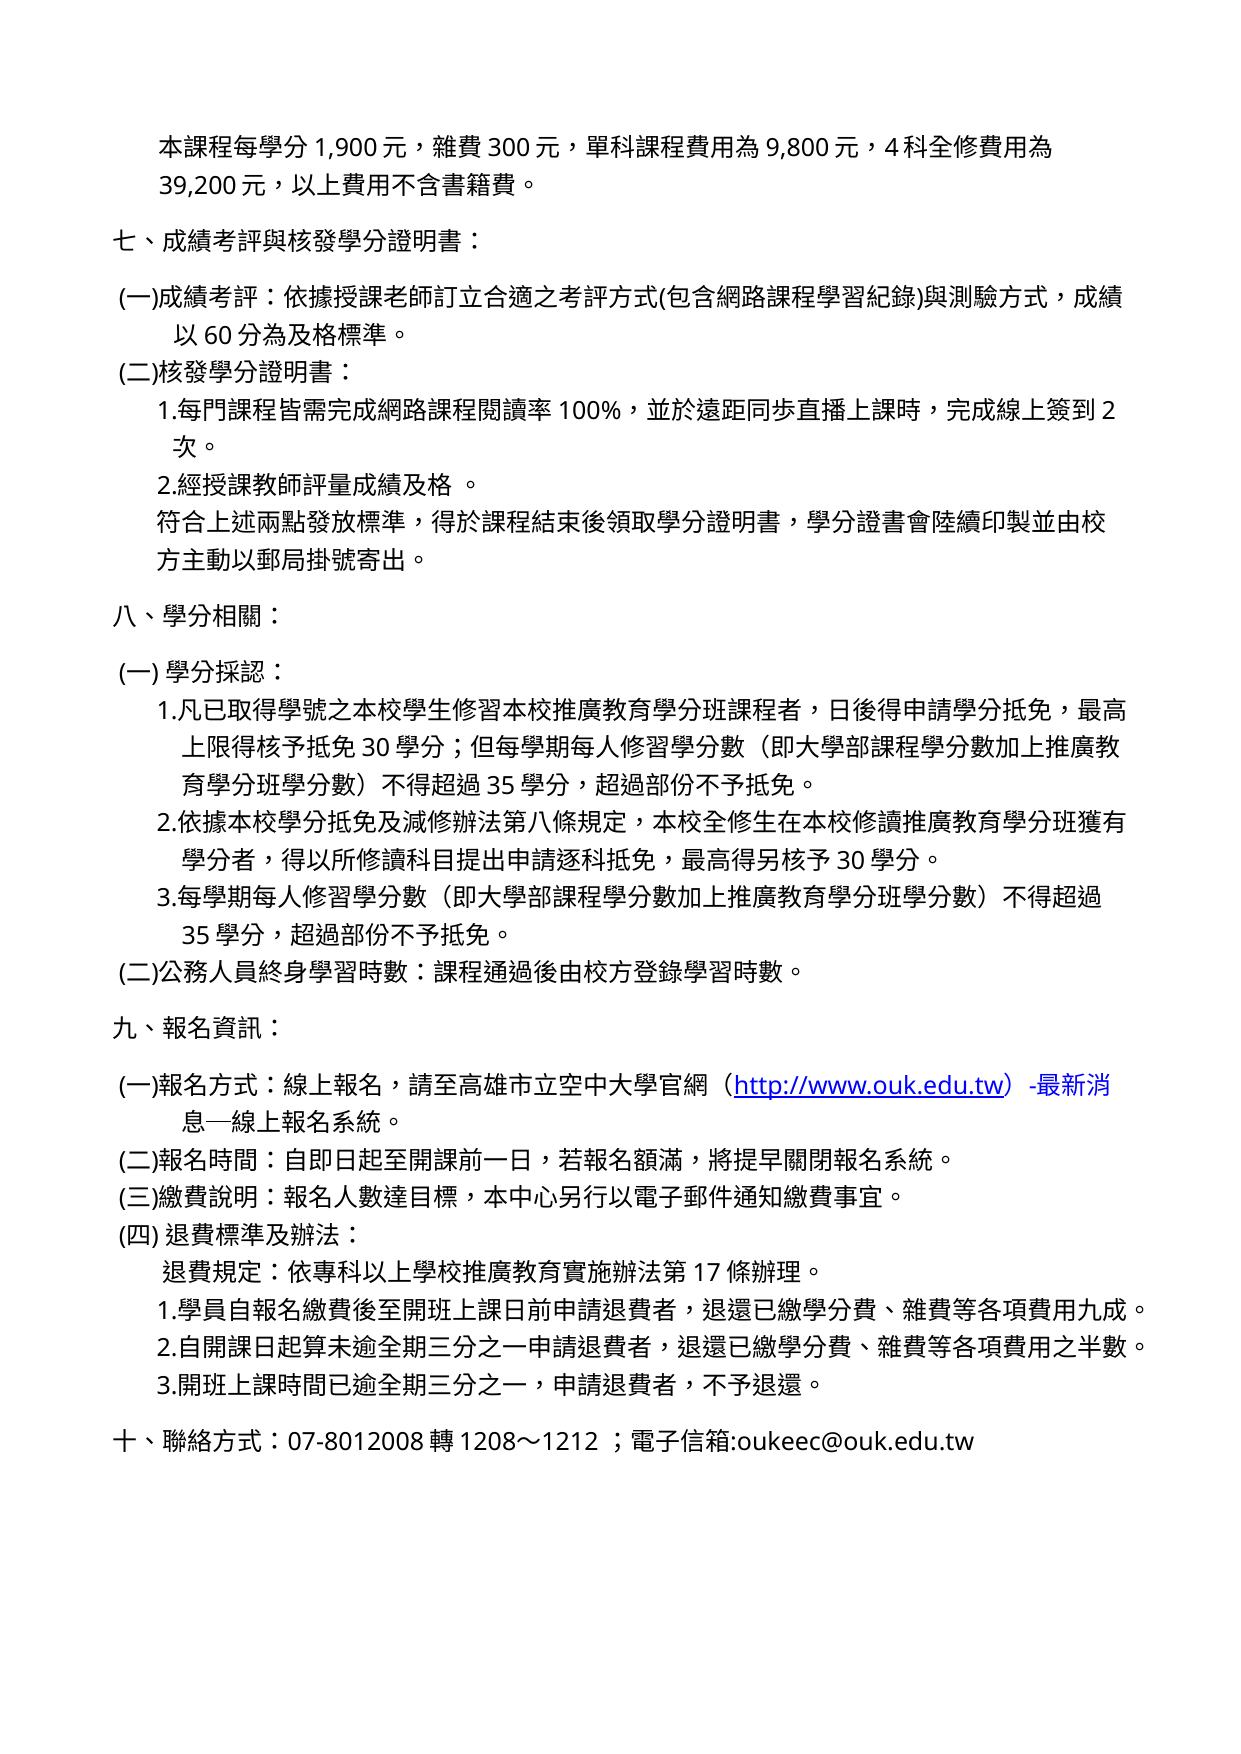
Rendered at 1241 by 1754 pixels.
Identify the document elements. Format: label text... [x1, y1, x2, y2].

text 3.每學期每人修習學分數（即大學部課程學分數加上推廣教育學分班學分數）不得超過35學分，超過部份不予抵免。 [156, 877, 1128, 952]
text (三)繳費說明：報名人數達目標，本中心另行以電子郵件通知繳費事宜。 [112, 1177, 1128, 1214]
text 1.學員自報名繳費後至開班上課日前申請退費者，退還已繳學分費、雜費等各項費用九成。 [156, 1289, 1128, 1327]
text 本課程每學分1,900元，雜費300元，單科課程費用為9,800元，4科全修費用為39,200元，以上費用不含書籍費。 [158, 127, 1128, 202]
text 2.經授課教師評量成績及格 。 [157, 464, 1128, 502]
text 2.自開課日起算未逾全期三分之一申請退費者，退還已繳學分費、雜費等各項費用之半數。 [156, 1327, 1128, 1364]
text (二)公務人員終身學習時數：課程通過後由校方登錄學習時數。 [112, 952, 1128, 989]
text 八、學分相關： [112, 596, 1128, 633]
text 2.依據本校學分抵免及減修辦法第八條規定，本校全修生在本校修讀推廣教育學分班獲有學分者，得以所修讀科目提出申請逐科抵免，最高得另核予30學分。 [156, 802, 1128, 877]
text (四) 退費標準及辦法： [112, 1214, 1128, 1252]
text 七、成績考評與核發學分證明書： [112, 221, 1128, 258]
text 符合上述兩點發放標準，得於課程結束後領取學分證明書，學分證書會陸續印製並由校方主動以郵局掛號寄出。 [156, 502, 1128, 577]
text (一)報名方式：線上報名，請至高雄市立空中大學官網（http://www.ouk.edu.tw）-最新消息─線上報名系統。 [112, 1064, 1128, 1139]
text 1.凡已取得學號之本校學生修習本校推廣教育學分班課程者，日後得申請學分抵免，最高上限得核予抵免30學分；但每學期每人修習學分數（即大學部課程學分數加上推廣教育學分班學分數）不得超過35學分，超過部份不予抵免。 [156, 689, 1128, 802]
text 1.每門課程皆需完成網路課程閱讀率100%，並於遠距同歩直播上課時，完成線上簽到2次。 [157, 389, 1128, 464]
text (一) 學分採認： [112, 652, 1128, 689]
text 3.開班上課時間已逾全期三分之一，申請退費者，不予退還。 [112, 1364, 1128, 1402]
text 退費規定：依專科以上學校推廣教育實施辦法第17條辦理。 [112, 1252, 1128, 1289]
text 十、聯絡方式：07-8012008轉1208～1212 ；電子信箱:oukeec@ouk.edu.tw [112, 1421, 1128, 1458]
text (二)報名時間：自即日起至開課前一日，若報名額滿，將提早關閉報名系統。 [112, 1139, 1128, 1177]
text (一)成績考評：依據授課老師訂立合適之考評方式(包含網路課程學習紀錄)與測驗方式，成績以60分為及格標準。 [112, 277, 1128, 352]
text 九、報名資訊： [112, 1008, 1128, 1046]
text (二)核發學分證明書： [112, 352, 1128, 389]
